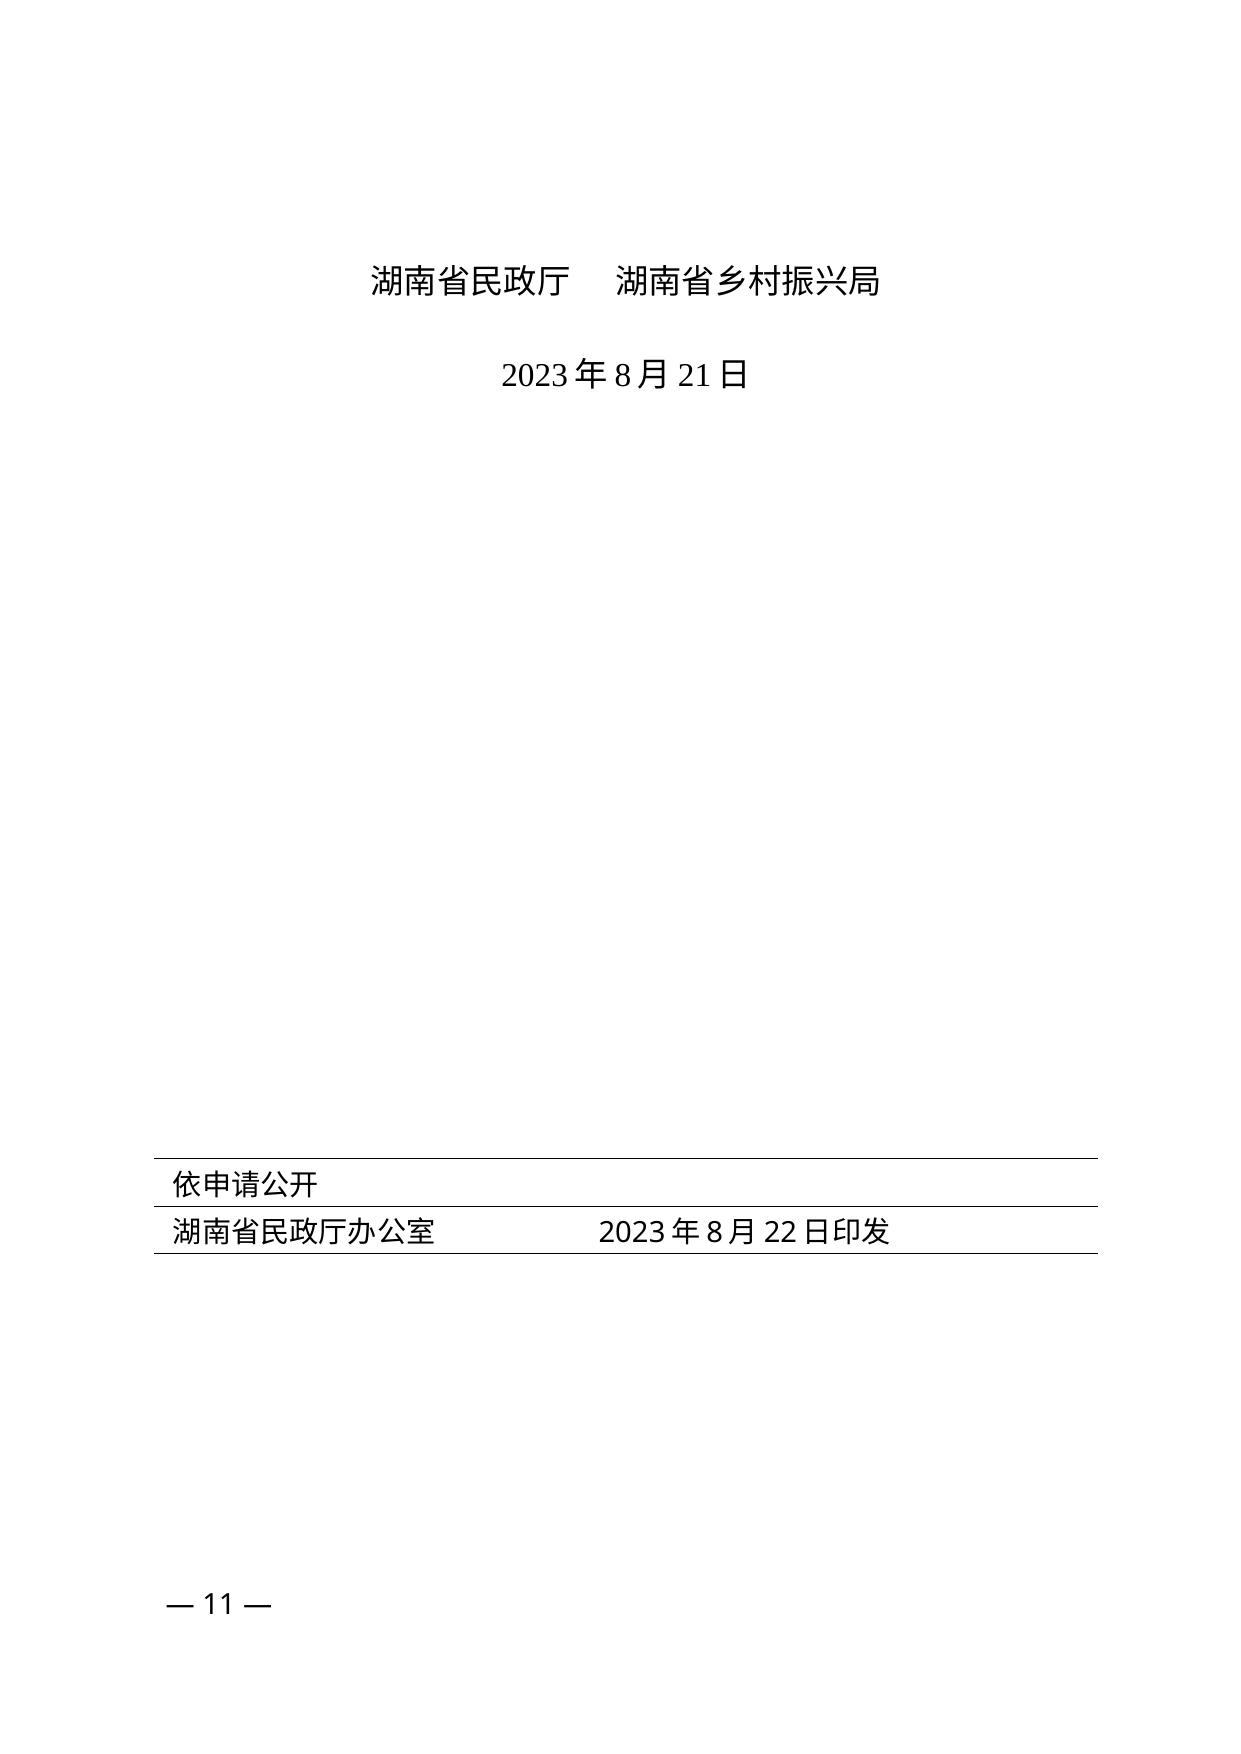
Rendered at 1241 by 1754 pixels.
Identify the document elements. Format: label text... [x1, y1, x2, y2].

text 2023年8月21日 [165, 326, 1087, 418]
text 湖南省民政厅 湖南省乡村振兴局 [165, 233, 1087, 326]
table_header 依申请公开 [154, 1159, 1098, 1206]
table_cell 湖南省民政厅办公室 2023年8月22日印发 [154, 1207, 1098, 1253]
